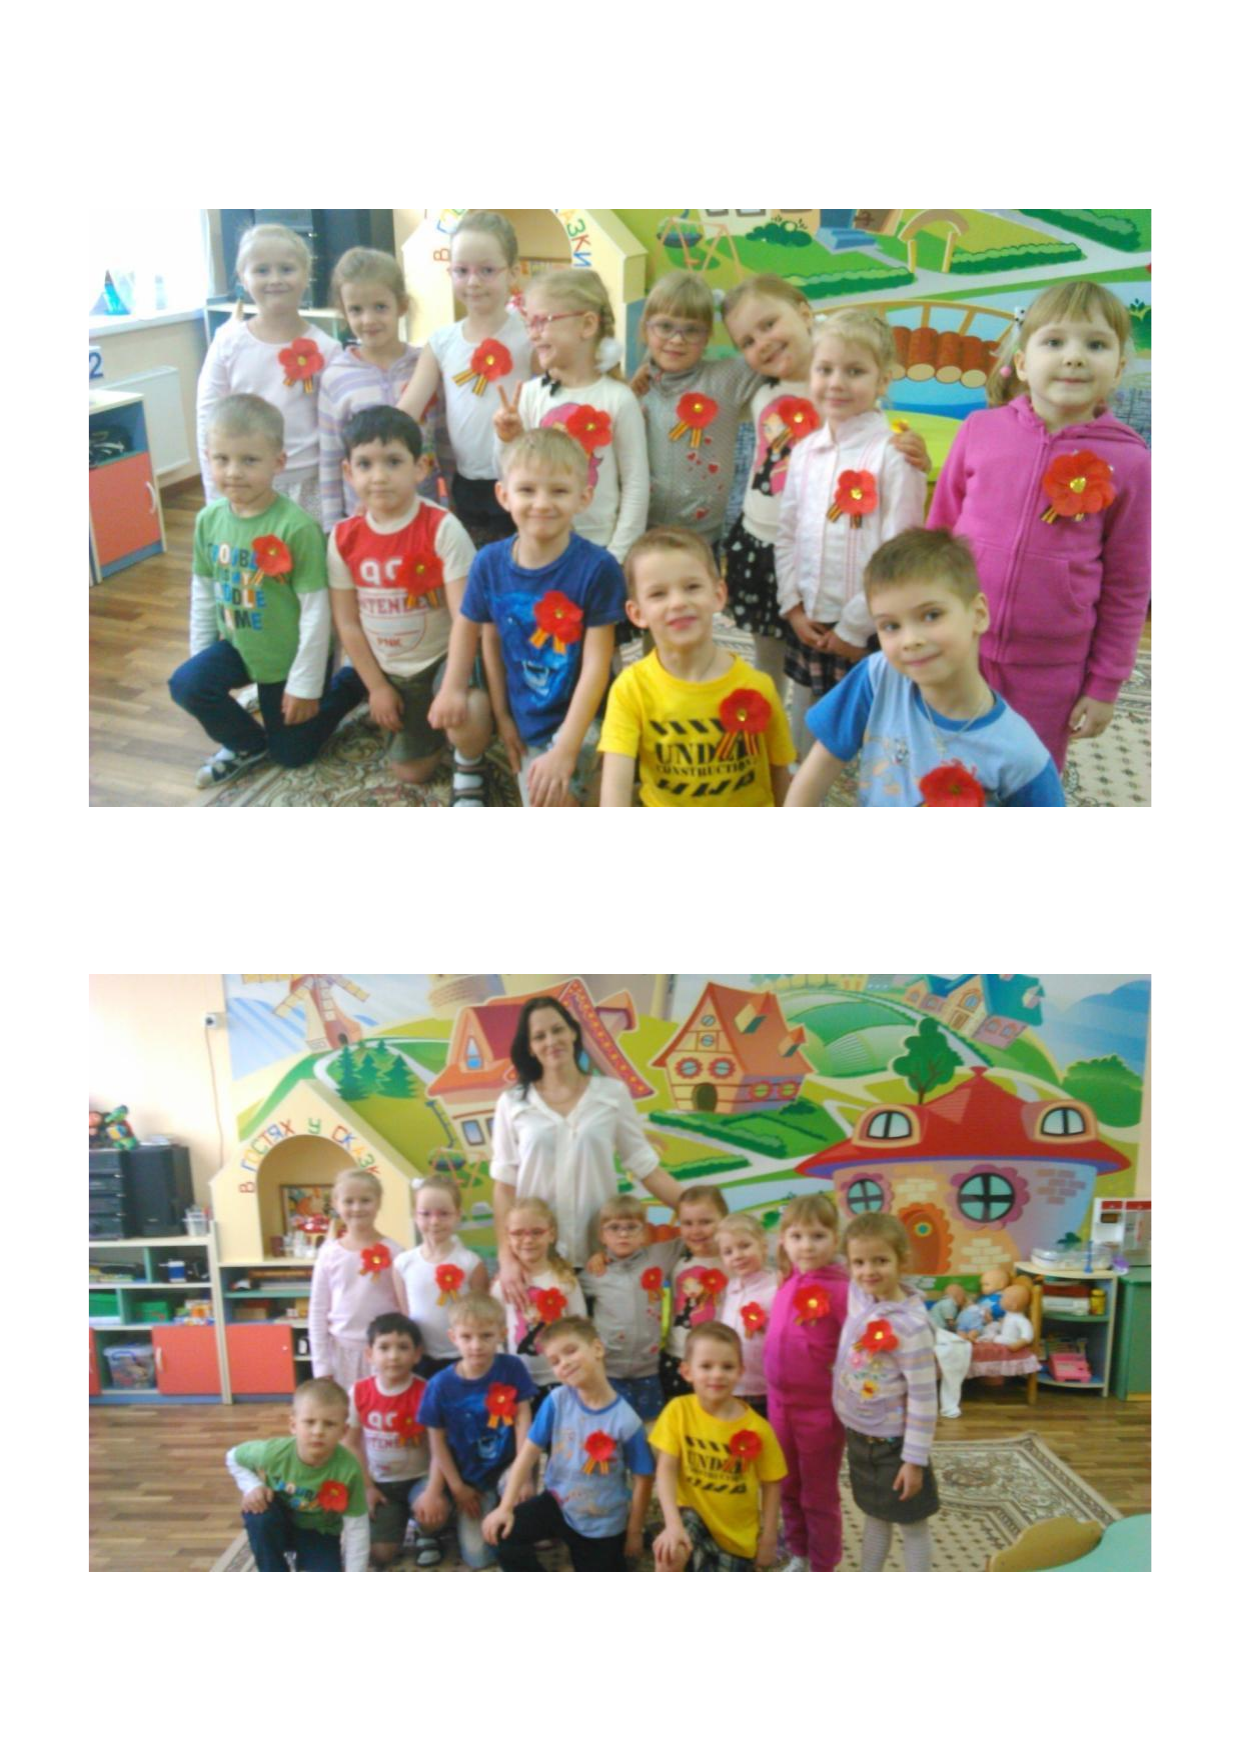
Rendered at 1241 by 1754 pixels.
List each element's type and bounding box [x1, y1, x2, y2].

picture [88, 974, 1152, 1572]
picture [88, 209, 1152, 807]
